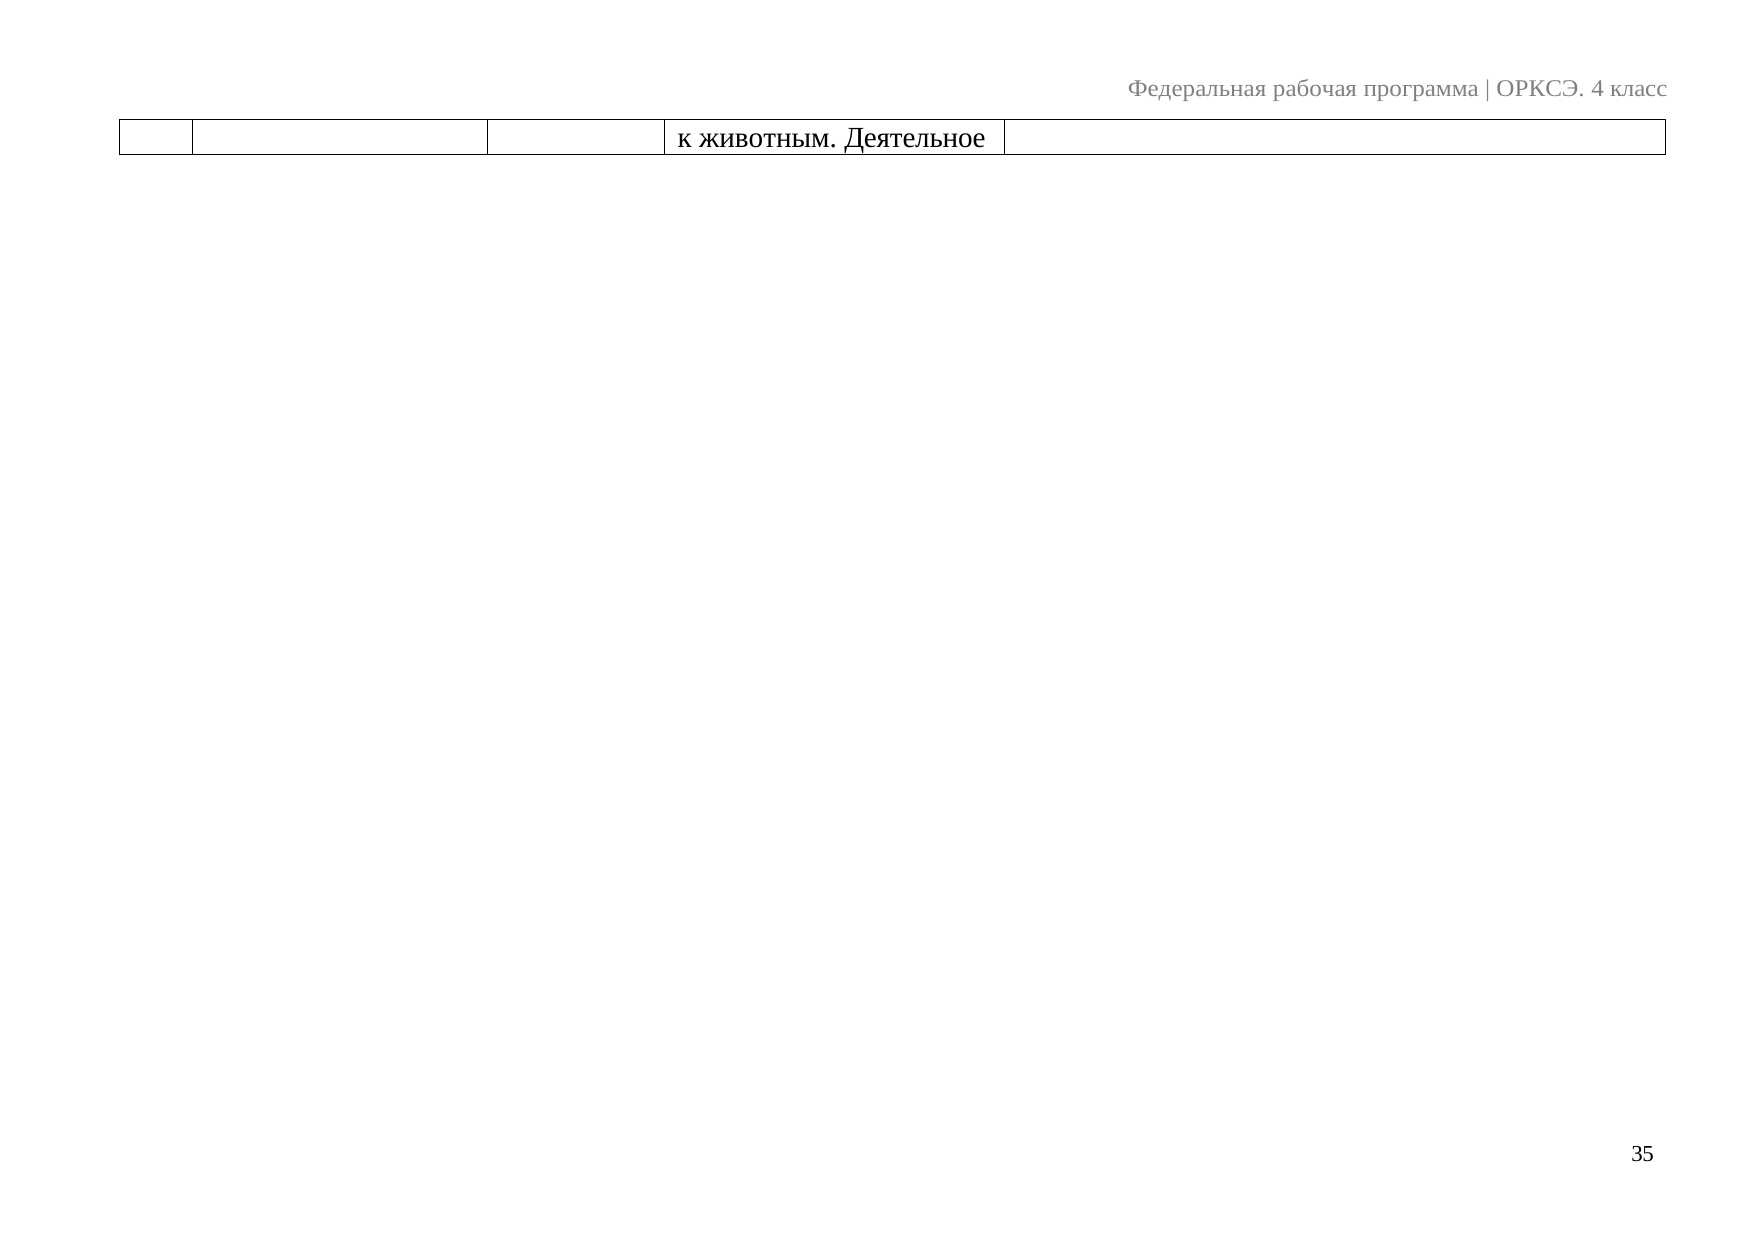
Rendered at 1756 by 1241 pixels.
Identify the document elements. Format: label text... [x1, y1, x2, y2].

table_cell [193, 120, 487, 153]
table_cell 6 [120, 120, 192, 153]
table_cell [665, 120, 1004, 153]
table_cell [1005, 120, 1665, 153]
table_cell 2 [488, 120, 664, 153]
